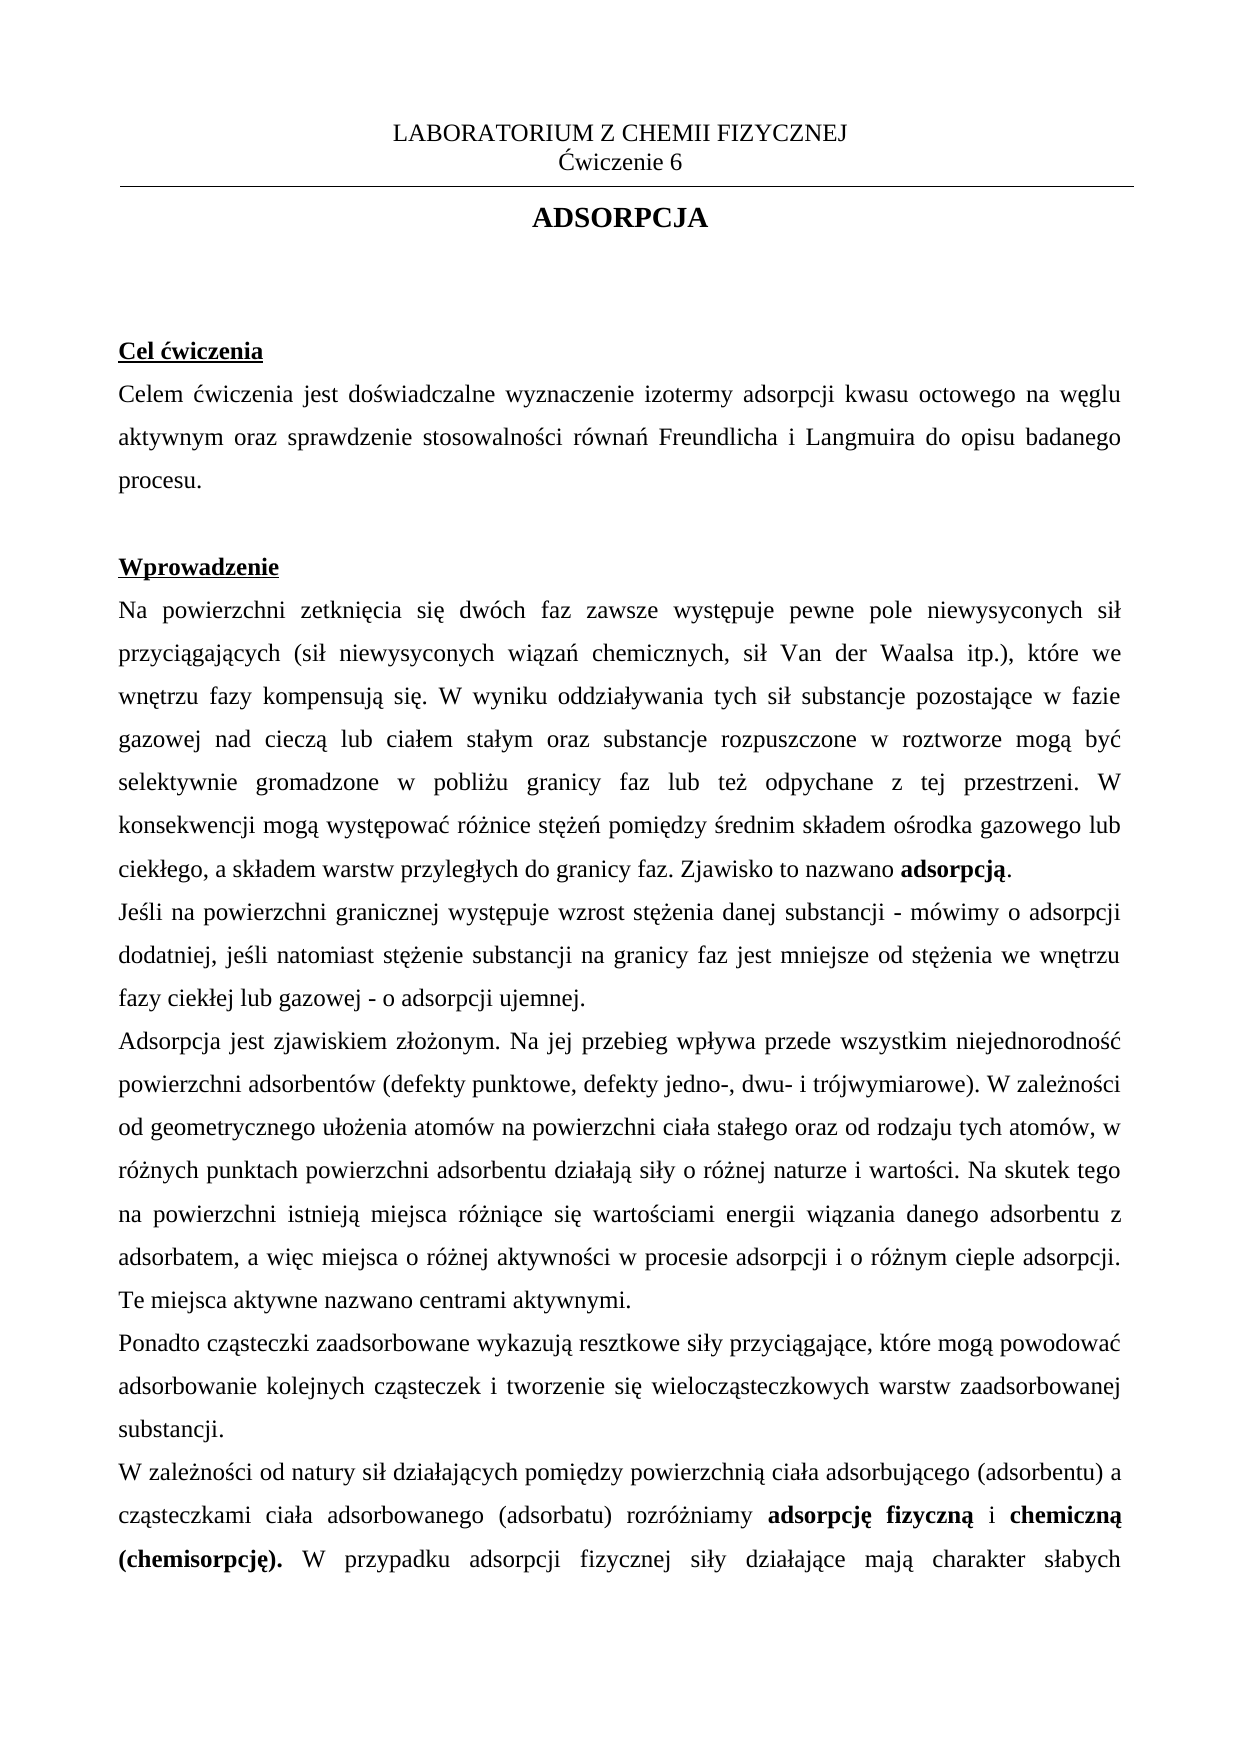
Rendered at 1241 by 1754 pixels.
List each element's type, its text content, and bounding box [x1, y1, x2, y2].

text Na powierzchni zetknięcia się dwóch faz zawsze występuje pewne pole niewysyconych sił przyciągających (sił niewysyconych wiązań chemicznych, sił Van der Waalsa itp.), które we wnętrzu fazy kompensują się. W wyniku oddziaływania tych sił substancje pozostające w fazie gazowej nad cieczą lub ciałem stałym oraz substancje rozpuszczone w roztworze mogą być selektywnie gromadzone w pobliżu granicy faz lub też odpychane z tej przestrzeni. W konsekwencji mogą występować różnice stężeń pomiędzy średnim składem ośrodka gazowego lub ciekłego, a składem warstw przyległych do granicy faz. Zjawisko to nazwano adsorpcją. [118, 595, 1122, 882]
text Ponadto cząsteczki zaadsorbowane wykazują resztkowe siły przyciągające, które mogą powodować adsorbowanie kolejnych cząsteczek i tworzenie się wielocząsteczkowych warstw zaadsorbowanej substancji. [118, 1328, 1122, 1443]
subtitle Wprowadzenie [118, 552, 1122, 581]
title ADSORPCJA [118, 200, 1122, 233]
text Jeśli na powierzchni granicznej występuje wzrost stężenia danej substancji - mówimy o adsorpcji dodatniej, jeśli natomiast stężenie substancji na granicy faz jest mniejsze od stężenia we wnętrzu fazy ciekłej lub gazowej - o adsorpcji ujemnej. [118, 897, 1122, 1012]
text Celem ćwiczenia jest doświadczalne wyznaczenie izotermy adsorpcji kwasu octowego na węglu aktywnym oraz sprawdzenie stosowalności równań Freundlicha i Langmuira do opisu badanego procesu. [118, 379, 1122, 494]
text Cel ćwiczenia [118, 336, 1122, 365]
text Adsorpcja jest zjawiskiem złożonym. Na jej przebieg wpływa przede wszystkim niejednorodność powierzchni adsorbentów (defekty punktowe, defekty jedno-, dwu- i trójwymiarowe). W zależności od geometrycznego ułożenia atomów na powierzchni ciała stałego oraz od rodzaju tych atomów, w różnych punktach powierzchni adsorbentu działają siły o różnej naturze i wartości. Na skutek tego na powierzchni istnieją miejsca różniące się wartościami energii wiązania danego adsorbentu z adsorbatem, a więc miejsca o różnej aktywności w procesie adsorpcji i o różnym cieple adsorpcji. Te miejsca aktywne nazwano centrami aktywnymi. [118, 1026, 1122, 1314]
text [118, 1457, 1122, 1572]
